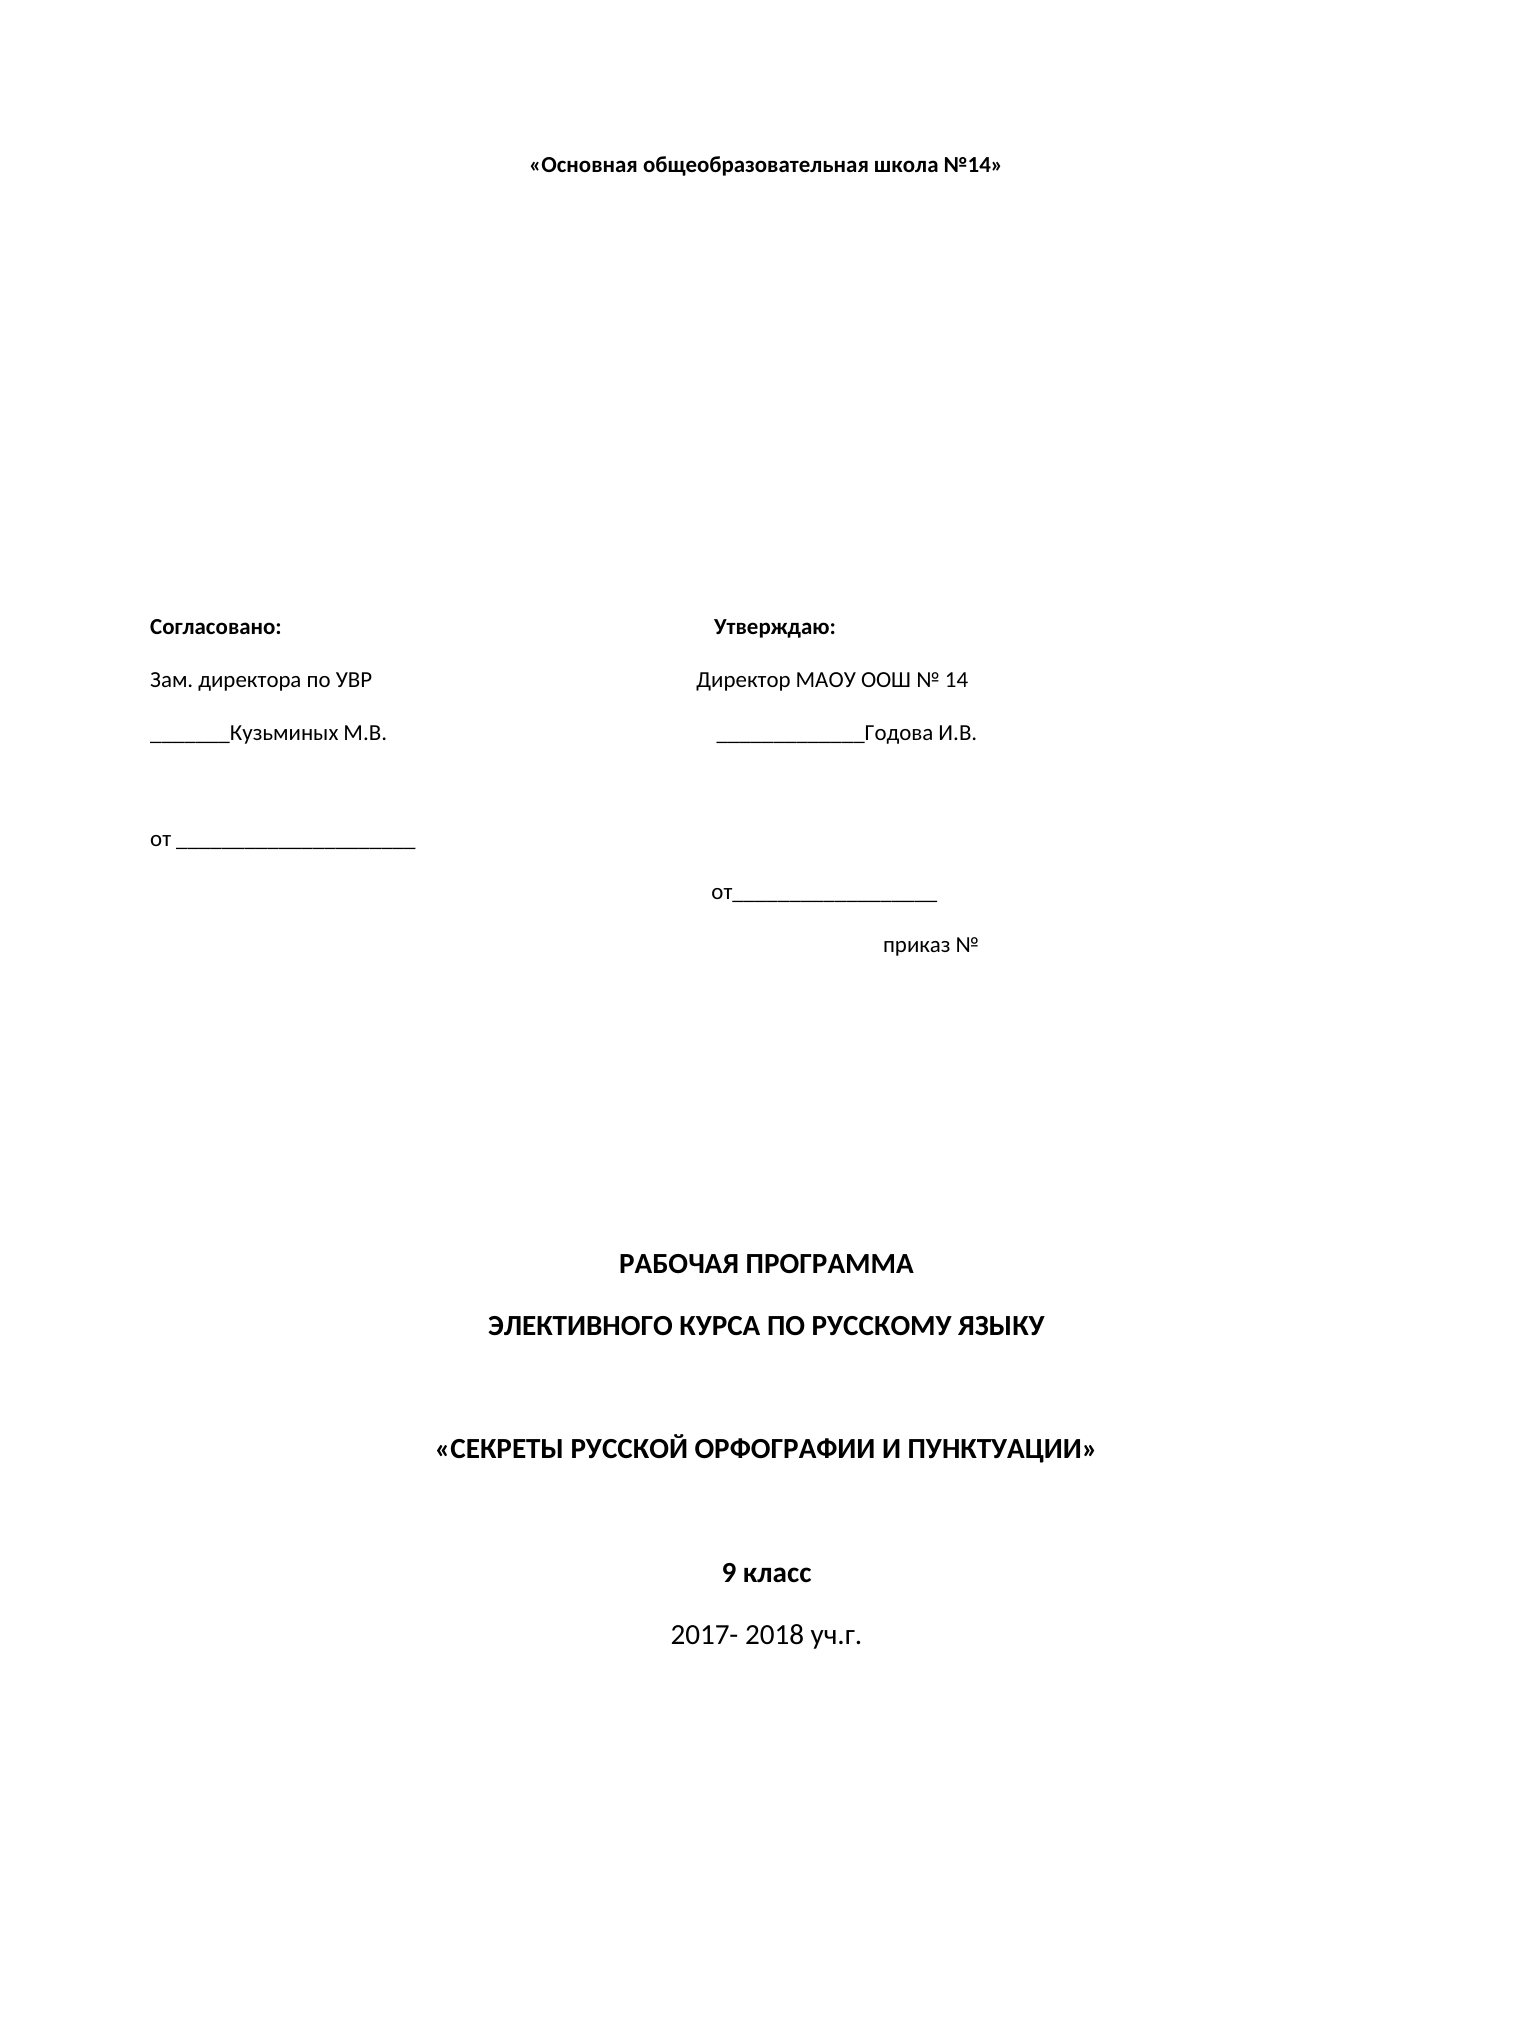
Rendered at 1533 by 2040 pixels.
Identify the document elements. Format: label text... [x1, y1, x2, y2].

text приказ № [150, 930, 1382, 958]
text 2017- 2018 уч.г. [150, 1616, 1382, 1651]
text 9 класс [150, 1554, 1382, 1589]
text от _____________________ [150, 824, 1382, 852]
text Зам. директора по УВР Директор МАОУ ООШ № 14 [150, 665, 1382, 693]
text ЭЛЕКТИВНОГО КУРСА ПО РУССКОМУ ЯЗЫКУ [150, 1307, 1382, 1342]
text от__________________ [150, 877, 1382, 905]
text «Основная общеобразовательная школа №14» [150, 150, 1382, 178]
text «СЕКРЕТЫ РУССКОЙ ОРФОГРАФИИ И ПУНКТУАЦИИ» [150, 1430, 1382, 1466]
text РАБОЧАЯ ПРОГРАММА [150, 1245, 1382, 1281]
text _______Кузьминых М.В. _____________Годова И.В. [150, 718, 1382, 746]
text Согласовано: Утверждаю: [150, 612, 1382, 640]
